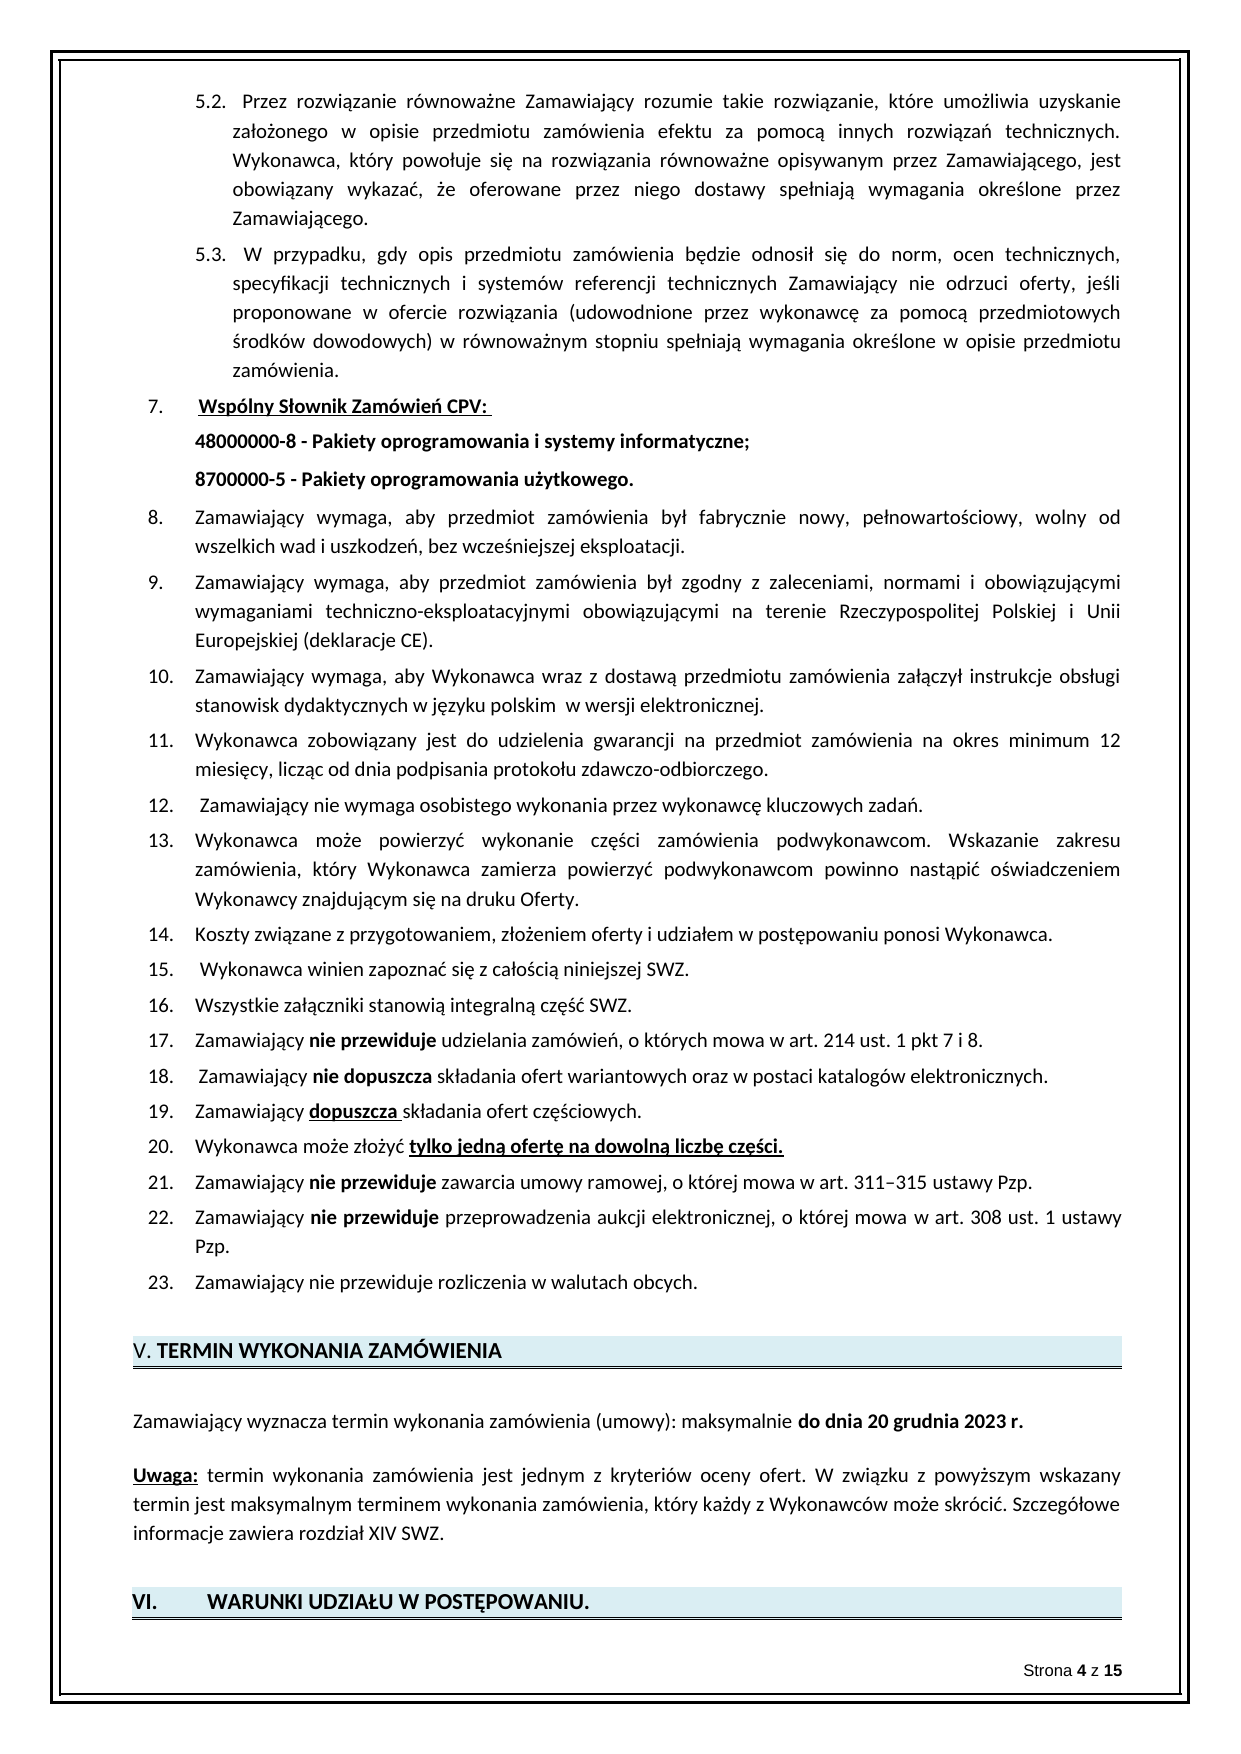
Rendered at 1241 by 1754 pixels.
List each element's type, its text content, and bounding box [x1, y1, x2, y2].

list Zamawiający wymaga, aby przedmiot zamówienia był zgodny z zaleceniami, normami i obowiązującymi wymaganiami techniczno-eksploatacyjnymi obowiązującymi na terenie Rzeczypospolitej Polskiej i Unii Europejskiej (deklaracje CE). [148, 569, 1122, 653]
list Zamawiający wymaga, aby przedmiot zamówienia był fabrycznie nowy, pełnowartościowy, wolny od wszelkich wad i uszkodzeń, bez wcześniejszej eksploatacji. [148, 504, 1122, 559]
list Zamawiający nie dopuszcza składania ofert wariantowych oraz w postaci katalogów elektronicznych. [148, 1063, 1122, 1088]
text Zamawiający wyznacza termin wykonania zamówienia (umowy): maksymalnie do dnia 20 grudnia 2023 r. [133, 1408, 1122, 1433]
text Uwaga: termin wykonania zamówienia jest jednym z kryteriów oceny ofert. W związku z powyższym wskazany termin jest maksymalnym terminem wykonania zamówienia, który każdy z Wykonawców może skrócić. Szczegółowe informacje zawiera rozdział XIV SWZ. [133, 1462, 1122, 1546]
list Koszty związane z przygotowaniem, złożeniem oferty i udziałem w postępowaniu ponosi Wykonawca. [148, 921, 1122, 947]
text 48000000-8 - Pakiety oprogramowania i systemy informatyczne; [195, 428, 1122, 454]
list Zamawiający nie przewiduje rozliczenia w walutach obcych. [148, 1269, 1122, 1294]
list Wykonawca może powierzyć wykonanie części zamówienia podwykonawcom. Wskazanie zakresu zamówienia, który Wykonawca zamierza powierzyć podwykonawcom powinno nastąpić oświadczeniem Wykonawcy znajdującym się na druku Oferty. [148, 827, 1122, 911]
list Wspólny Słownik Zamówień CPV: [148, 393, 1122, 418]
list Zamawiający nie przewiduje przeprowadzenia aukcji elektronicznej, o której mowa w art. 308 ust. 1 ustawy Pzp. [148, 1204, 1122, 1259]
text 8700000-5 - Pakiety oprogramowania użytkowego. [195, 466, 1122, 492]
list Zamawiający nie wymaga osobistego wykonania przez wykonawcę kluczowych zadań. [148, 792, 1122, 817]
list Wykonawca może złożyć tylko jedną ofertę na dowolną liczbę części. [148, 1134, 1122, 1159]
list Zamawiający wymaga, aby Wykonawca wraz z dostawą przedmiotu zamówienia załączył instrukcje obsługi stanowisk dydaktycznych w języku polskim w wersji elektronicznej. [148, 663, 1122, 717]
list WARUNKI UDZIAŁU W POSTĘPOWANIU. [132, 1587, 1122, 1617]
list Wykonawca zobowiązany jest do udzielenia gwarancji na przedmiot zamówienia na okres minimum 12 miesięcy, licząc od dnia podpisania protokołu zdawczo-odbiorczego. [148, 727, 1122, 782]
list Wszystkie załączniki stanowią integralną część SWZ. [148, 992, 1122, 1017]
list Przez rozwiązanie równoważne Zamawiający rozumie takie rozwiązanie, które umożliwia uzyskanie założonego w opisie przedmiotu zamówienia efektu za pomocą innych rozwiązań technicznych. Wykonawca, który powołuje się na rozwiązania równoważne opisywanym przez Zamawiającego, jest obowiązany wykazać, że oferowane przez niego dostawy spełniają wymagania określone przez Zamawiającego. [195, 89, 1122, 231]
list Wykonawca winien zapoznać się z całością niniejszej SWZ. [148, 957, 1122, 982]
list Zamawiający nie przewiduje udzielania zamówień, o których mowa w art. 214 ust. 1 pkt 7 i 8. [148, 1027, 1122, 1053]
text V. TERMIN WYKONANIA ZAMÓWIENIA [133, 1336, 1122, 1366]
list W przypadku, gdy opis przedmiotu zamówienia będzie odnosił się do norm, ocen technicznych, specyfikacji technicznych i systemów referencji technicznych Zamawiający nie odrzuci oferty, jeśli proponowane w ofercie rozwiązania (udowodnione przez wykonawcę za pomocą przedmiotowych środków dowodowych) w równoważnym stopniu spełniają wymagania określone w opisie przedmiotu zamówienia. [195, 241, 1122, 383]
list Zamawiający dopuszcza składania ofert częściowych. [148, 1098, 1122, 1124]
list Zamawiający nie przewiduje zawarcia umowy ramowej, o której mowa w art. 311–315 ustawy Pzp. [148, 1169, 1122, 1194]
